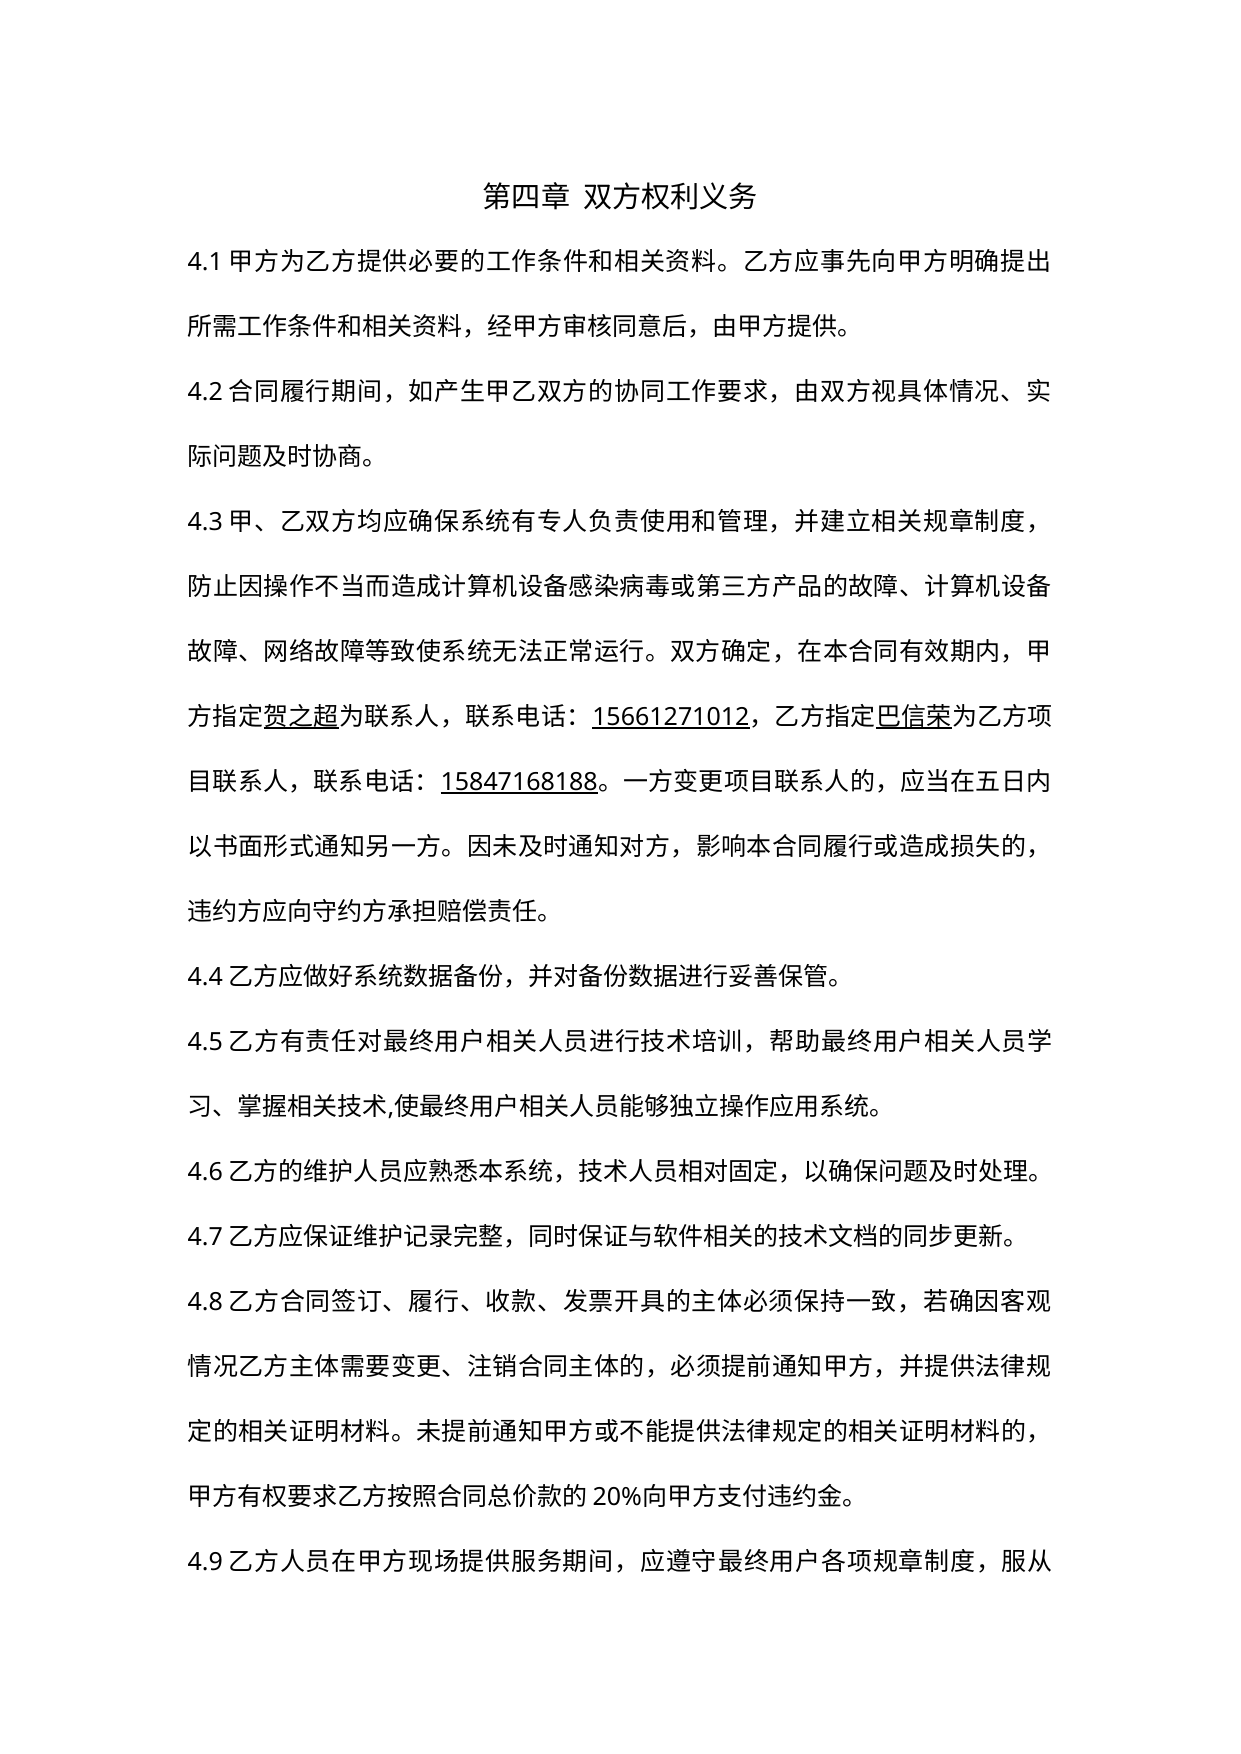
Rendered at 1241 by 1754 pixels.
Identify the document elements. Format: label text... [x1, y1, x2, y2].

text 4.6乙方的维护人员应熟悉本系统，技术人员相对固定，以确保问题及时处理。 [187, 1137, 1053, 1202]
text 4.1甲方为乙方提供必要的工作条件和相关资料。乙方应事先向甲方明确提出所需工作条件和相关资料，经甲方审核同意后，由甲方提供。 [187, 227, 1053, 357]
text 4.8乙方合同签订、履行、收款、发票开具的主体必须保持一致，若确因客观情况乙方主体需要变更、注销合同主体的，必须提前通知甲方，并提供法律规定的相关证明材料。未提前通知甲方或不能提供法律规定的相关证明材料的，甲方有权要求乙方按照合同总价款的20%向甲方支付违约金。 [187, 1267, 1053, 1527]
text 4.7乙方应保证维护记录完整，同时保证与软件相关的技术文档的同步更新。 [187, 1202, 1053, 1267]
text 4.3甲、乙双方均应确保系统有专人负责使用和管理，并建立相关规章制度，防止因操作不当而造成计算机设备感染病毒或第三方产品的故障、计算机设备故障、网络故障等致使系统无法正常运行。双方确定，在本合同有效期内，甲方指定贺之超为联系人，联系电话：15661271012，乙方指定巴信荣为乙方项目联系人，联系电话：15847168188。一方变更项目联系人的，应当在五日内以书面形式通知另一方。因未及时通知对方，影响本合同履行或造成损失的，违约方应向守约方承担赔偿责任。 [187, 487, 1053, 942]
text 第四章 双方权利义务 [187, 162, 1053, 227]
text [187, 1527, 1053, 1592]
text 4.5乙方有责任对最终用户相关人员进行技术培训，帮助最终用户相关人员学习、掌握相关技术,使最终用户相关人员能够独立操作应用系统。 [187, 1007, 1053, 1137]
text 4.4乙方应做好系统数据备份，并对备份数据进行妥善保管。 [187, 942, 1053, 1007]
text 4.2合同履行期间，如产生甲乙双方的协同工作要求，由双方视具体情况、实际问题及时协商。 [187, 357, 1053, 487]
